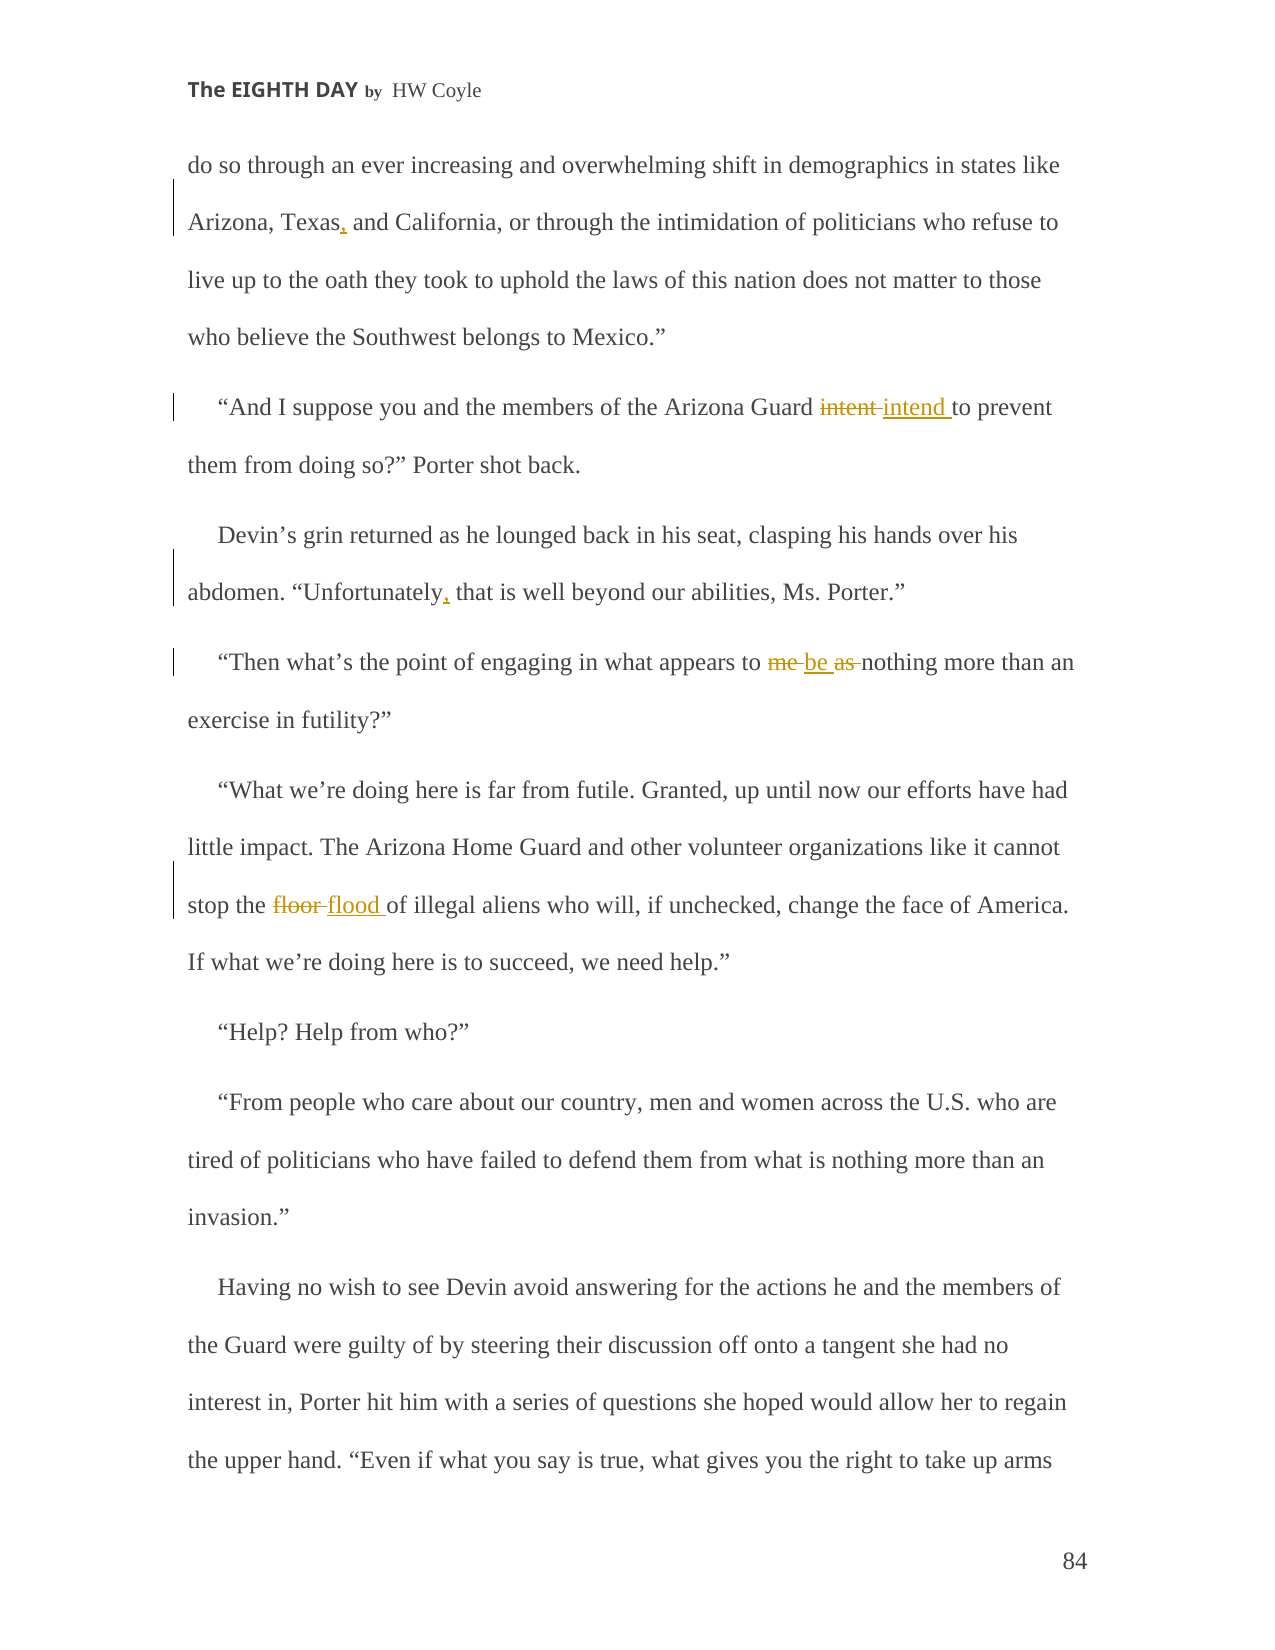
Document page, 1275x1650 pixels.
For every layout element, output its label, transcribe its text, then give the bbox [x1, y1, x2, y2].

text “From people who care about our country, men and women across the U.S. who are tired of politicians who have failed to defend them from what is nothing more than an invasion.” [187, 1087, 1087, 1231]
text “What we’re doing here is far from futile. Granted, up until now our efforts have had little impact. The Arizona Home Guard and other volunteer organizations like it cannot stop the of illegal aliens who will, if unchecked, change the face of America. If what we’re doing here is to succeed, we need help.” [187, 775, 1087, 976]
text “Then what’s the point of engaging in what appears to nothing more than an exercise in futility?” [187, 647, 1087, 734]
text “And I suppose you and the members of the Arizona Guard to prevent them from doing so?” Porter shot back. [187, 392, 1087, 479]
text Devin’s grin returned as he lounged back in his seat, clasping his hands over his abdomen. “Unfortunately that is well beyond our abilities, Ms. Porter.” [187, 520, 1087, 606]
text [187, 1272, 1087, 1474]
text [187, 150, 1087, 351]
text “Help? Help from who?” [187, 1017, 1087, 1046]
